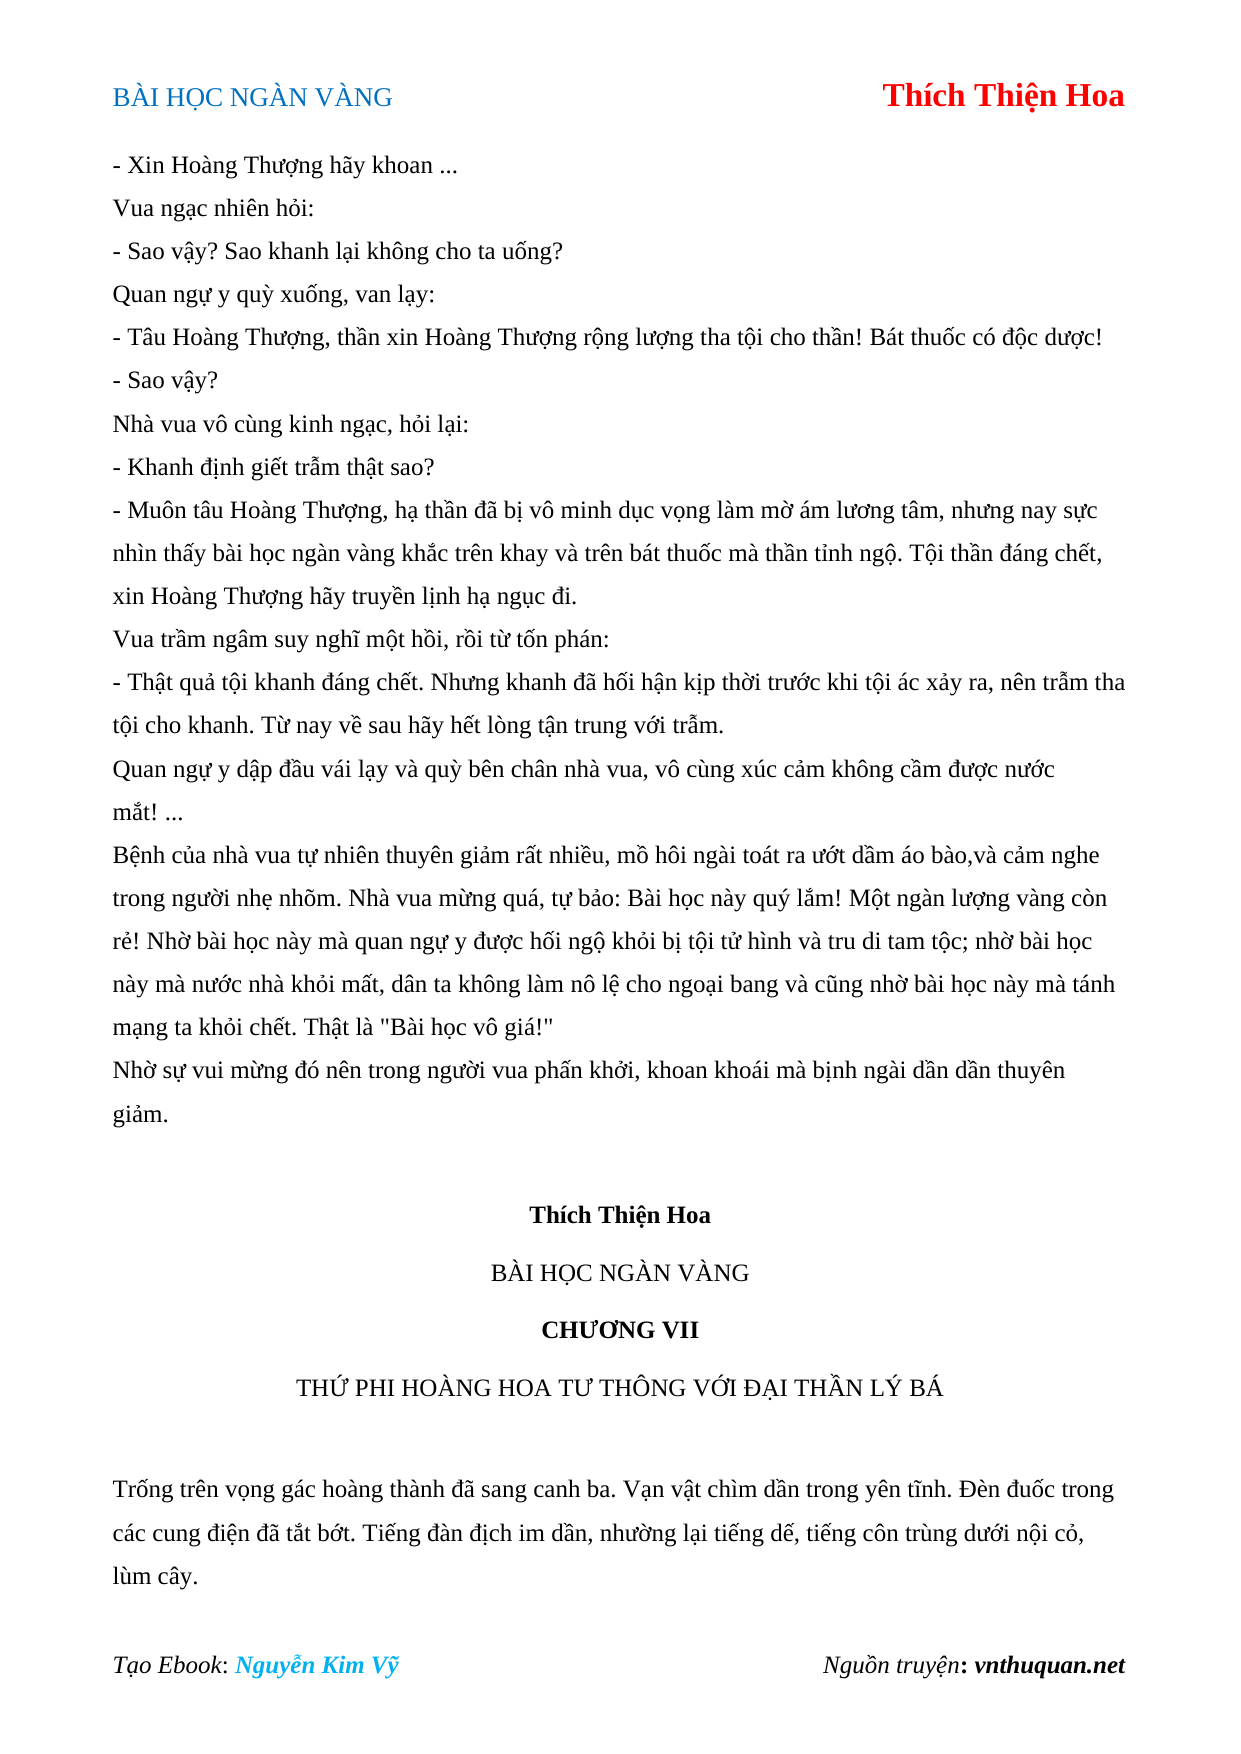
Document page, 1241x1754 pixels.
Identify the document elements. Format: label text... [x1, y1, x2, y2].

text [112, 150, 1128, 1127]
text Thích Thiện Hoa [112, 1200, 1128, 1228]
text CHƯƠNG VII [112, 1316, 1128, 1344]
text BÀI HỌC NGÀN VÀNG [112, 1258, 1128, 1286]
text THỨ PHI HOÀNG HOA TƯ THÔNG VỚI ÐẠI THẦN LÝ BÁ [112, 1373, 1128, 1402]
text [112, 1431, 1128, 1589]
